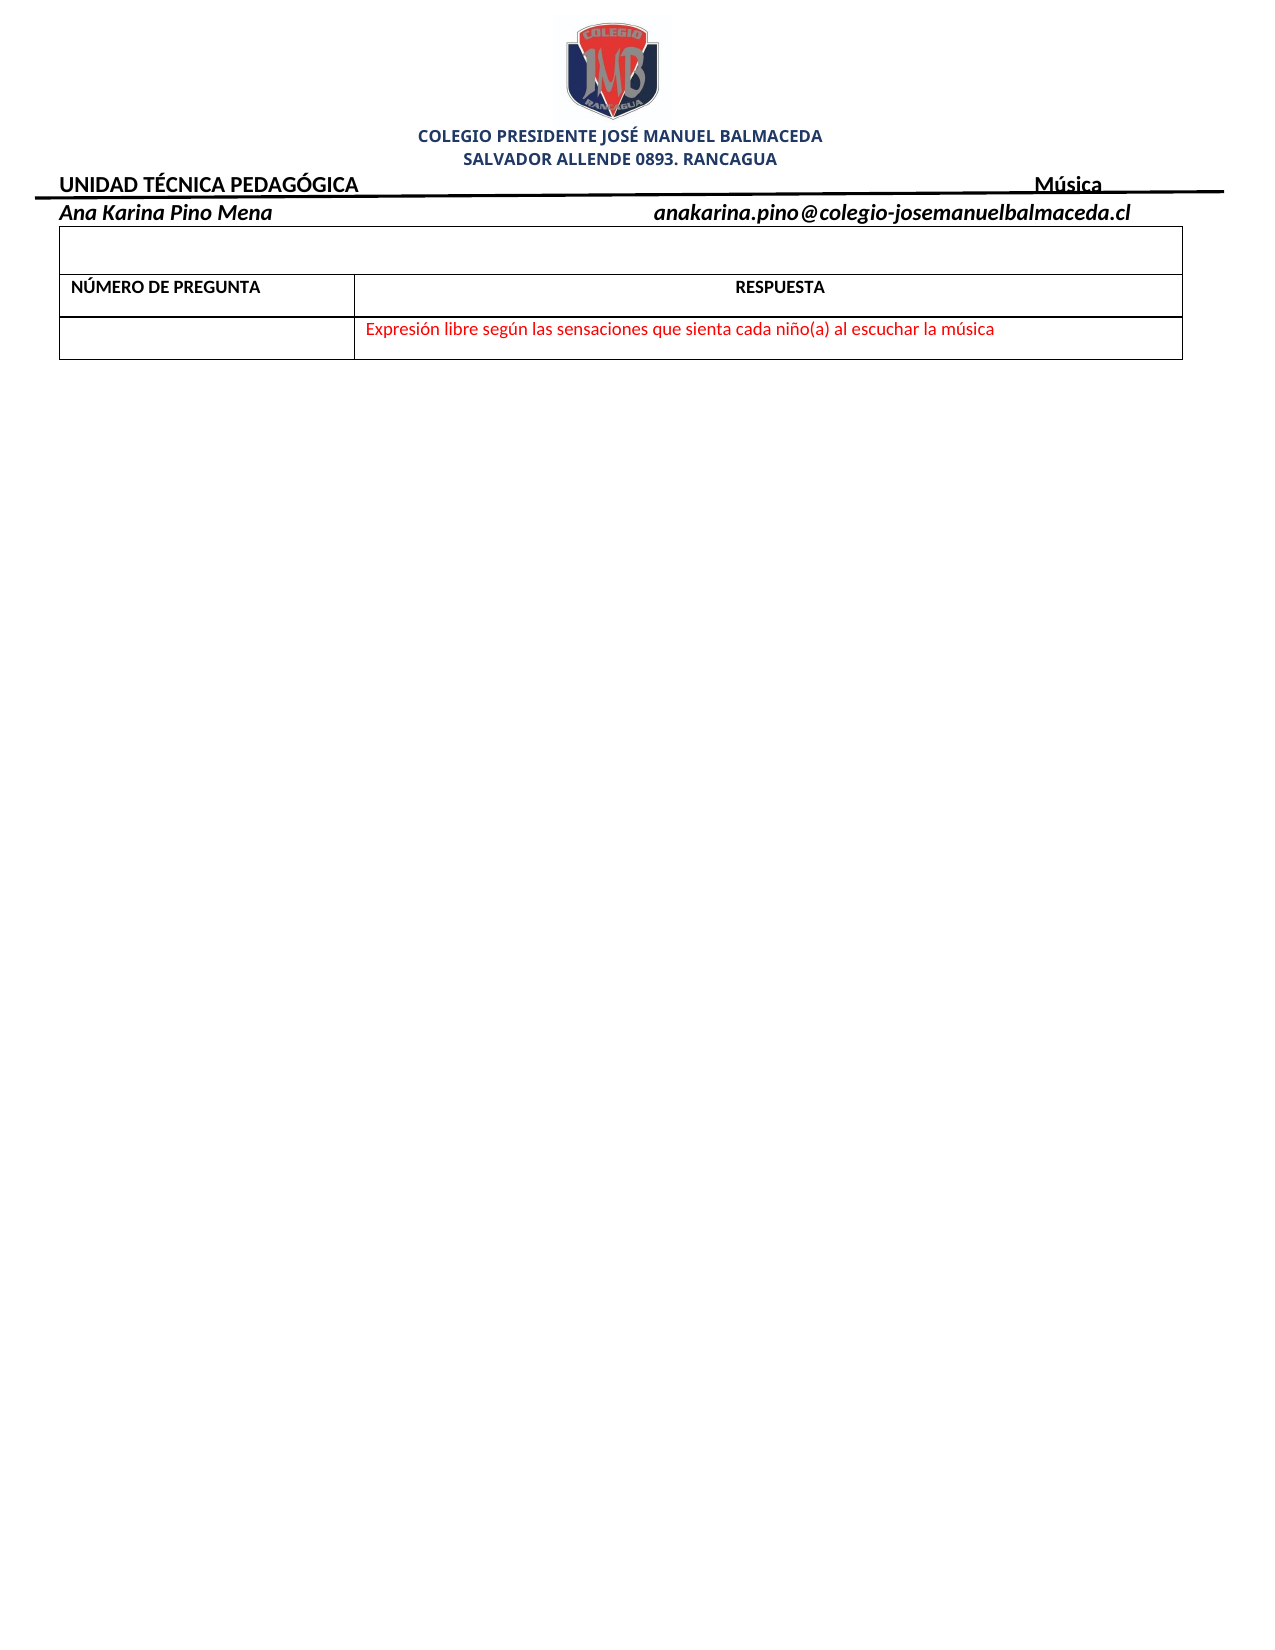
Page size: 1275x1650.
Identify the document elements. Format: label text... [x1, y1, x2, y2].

table_cell Expresión libre según las sensaciones que sienta cada niño(a) al escuchar la música [355, 318, 1182, 359]
table_cell [60, 318, 354, 359]
picture [553, 14, 672, 128]
table_cell NÚMERO DE PREGUNTA [60, 275, 354, 316]
table_cell RESPUESTA [355, 275, 1182, 316]
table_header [60, 227, 1182, 274]
